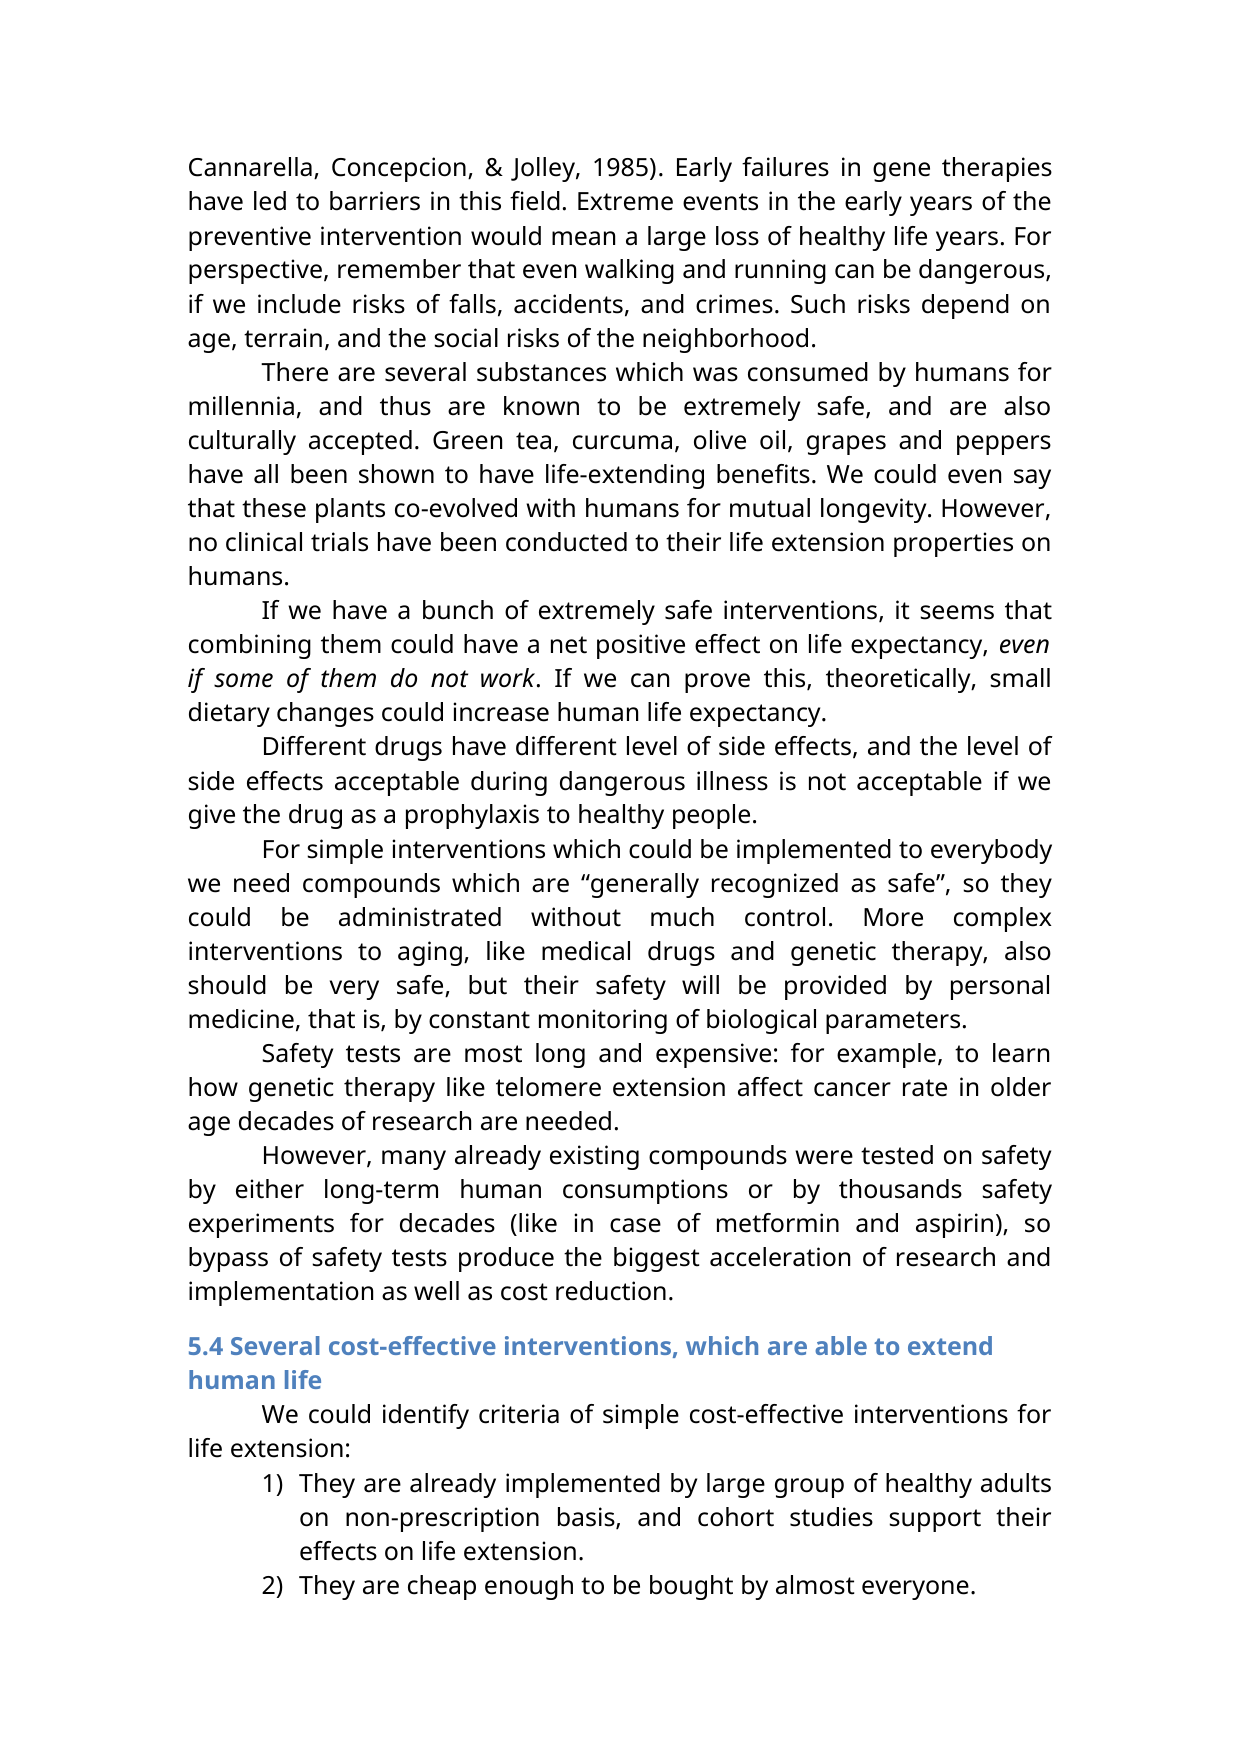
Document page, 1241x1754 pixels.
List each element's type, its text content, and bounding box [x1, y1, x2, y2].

text If we have a bunch of extremely safe interventions, it seems that combining them could have a net positive effect on life expectancy, even if some of them do not work. If we can prove this, theoretically, small dietary changes could increase human life expectancy. [187, 593, 1053, 729]
list They are already implemented by large group of healthy adults on non-prescription basis, and cohort studies support their effects on life extension. [261, 1465, 1053, 1567]
text We could identify criteria of simple cost-effective interventions for life extension: [187, 1397, 1053, 1465]
text Safety tests are most long and expensive: for example, to learn how genetic therapy like telomere extension affect cancer rate in older age decades of research are needed. [187, 1036, 1053, 1138]
text For simple interventions which could be implemented to everybody we need compounds which are “generally recognized as safe”, so they could be administrated without much control. More complex interventions to aging, like medical drugs and genetic therapy, also should be very safe, but their safety will be provided by personal medicine, that is, by constant monitoring of biological parameters. [187, 831, 1053, 1036]
text There are several substances which was consumed by humans for millennia, and thus are known to be extremely safe, and are also culturally accepted. Green tea, curcuma, olive oil, grapes and peppers have all been shown to have life-extending benefits. We could even say that these plants co-evolved with humans for mutual longevity. However, no clinical trials have been conducted to their life extension properties on humans. [187, 354, 1053, 593]
subtitle 5.4 Several cost-effective interventions, which are able to extend human life [187, 1329, 1053, 1397]
text Different drugs have different level of side effects, and the level of side effects acceptable during dangerous illness is not acceptable if we give the drug as a prophylaxis to healthy people. [187, 729, 1053, 831]
list They are cheap enough to be bought by almost everyone. [261, 1567, 1053, 1601]
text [187, 150, 1053, 354]
text However, many already existing compounds were tested on safety by either long-term human consumptions or by thousands safety experiments for decades (like in case of metformin and aspirin), so bypass of safety tests produce the biggest acceleration of research and implementation as well as cost reduction. [187, 1138, 1053, 1308]
